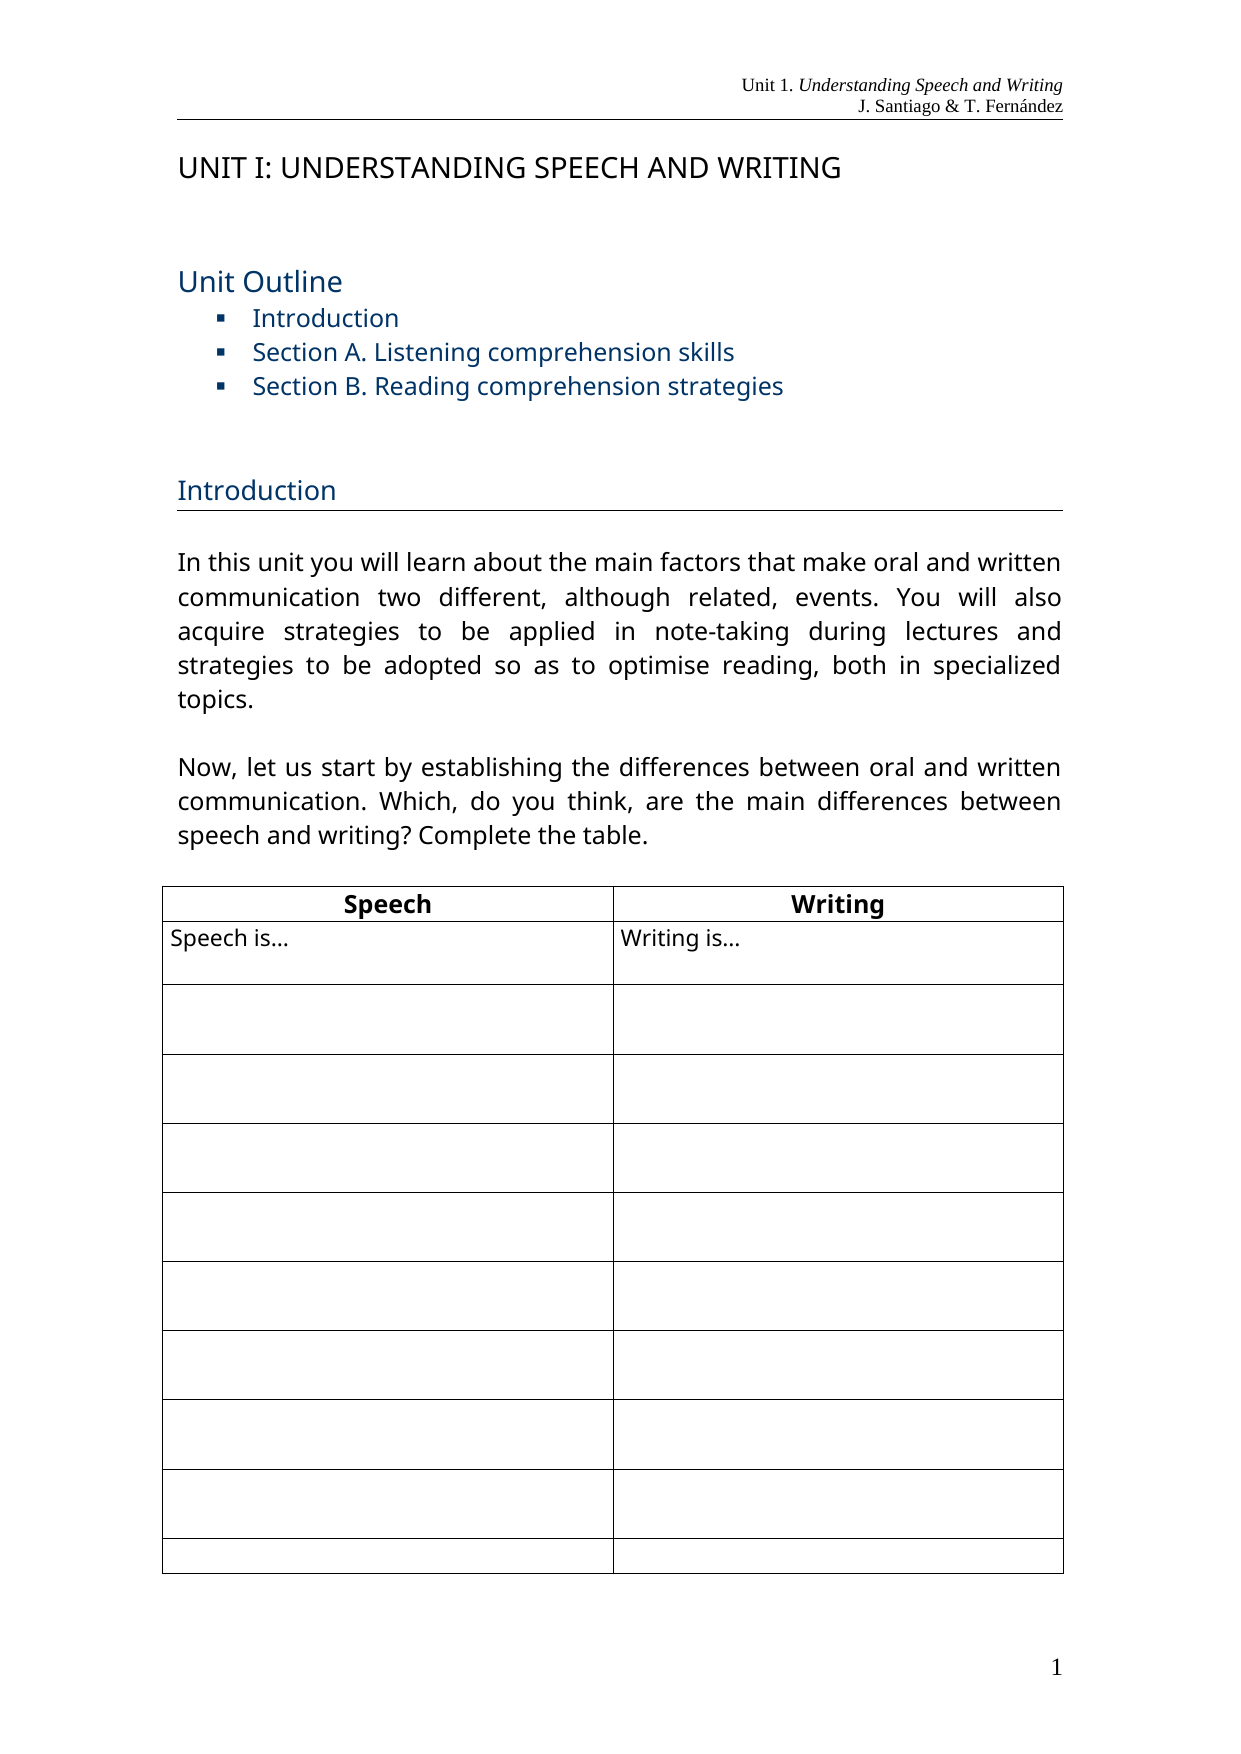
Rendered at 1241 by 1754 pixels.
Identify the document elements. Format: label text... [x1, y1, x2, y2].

table_cell [163, 1193, 613, 1261]
table_cell [163, 1470, 613, 1538]
table_cell [614, 1470, 1063, 1538]
list Section B. Reading comprehension strategies [215, 369, 1063, 403]
table_cell [614, 1193, 1063, 1261]
table_header Speech [163, 887, 613, 921]
table_cell [614, 1055, 1063, 1123]
table_cell [614, 985, 1063, 1053]
table_cell [614, 1539, 1063, 1573]
table_cell [163, 1331, 613, 1399]
list Introduction [215, 301, 1063, 335]
table_cell Speech is… [163, 922, 613, 984]
table_cell [163, 985, 613, 1053]
text Now, let us start by establishing the differences between oral and written communication. Which, do you think, are the main differences between speech and writing? Complete the table. [177, 749, 1063, 852]
table_cell [163, 1055, 613, 1123]
table_cell [614, 1124, 1063, 1192]
table_header Writing [614, 887, 1063, 921]
text UNIT I: UNDERSTANDING speech and writing [177, 148, 1063, 187]
table_cell [614, 1262, 1063, 1330]
table_cell Writing is… [614, 922, 1063, 984]
text In this unit you will learn about the main factors that make oral and written communication two different, although related, events. You will also acquire strategies to be applied in note-taking during lectures and strategies to be adopted so as to optimise reading, both in specialized topics. [177, 545, 1063, 715]
table_cell [163, 1539, 613, 1573]
table_cell [614, 1331, 1063, 1399]
table_cell [614, 1400, 1063, 1468]
list Section A. Listening comprehension skills [215, 335, 1063, 369]
text Unit Outline [177, 261, 1063, 301]
text Introduction [177, 471, 1063, 510]
table_cell [163, 1262, 613, 1330]
table_cell [163, 1400, 613, 1468]
table_cell [163, 1124, 613, 1192]
